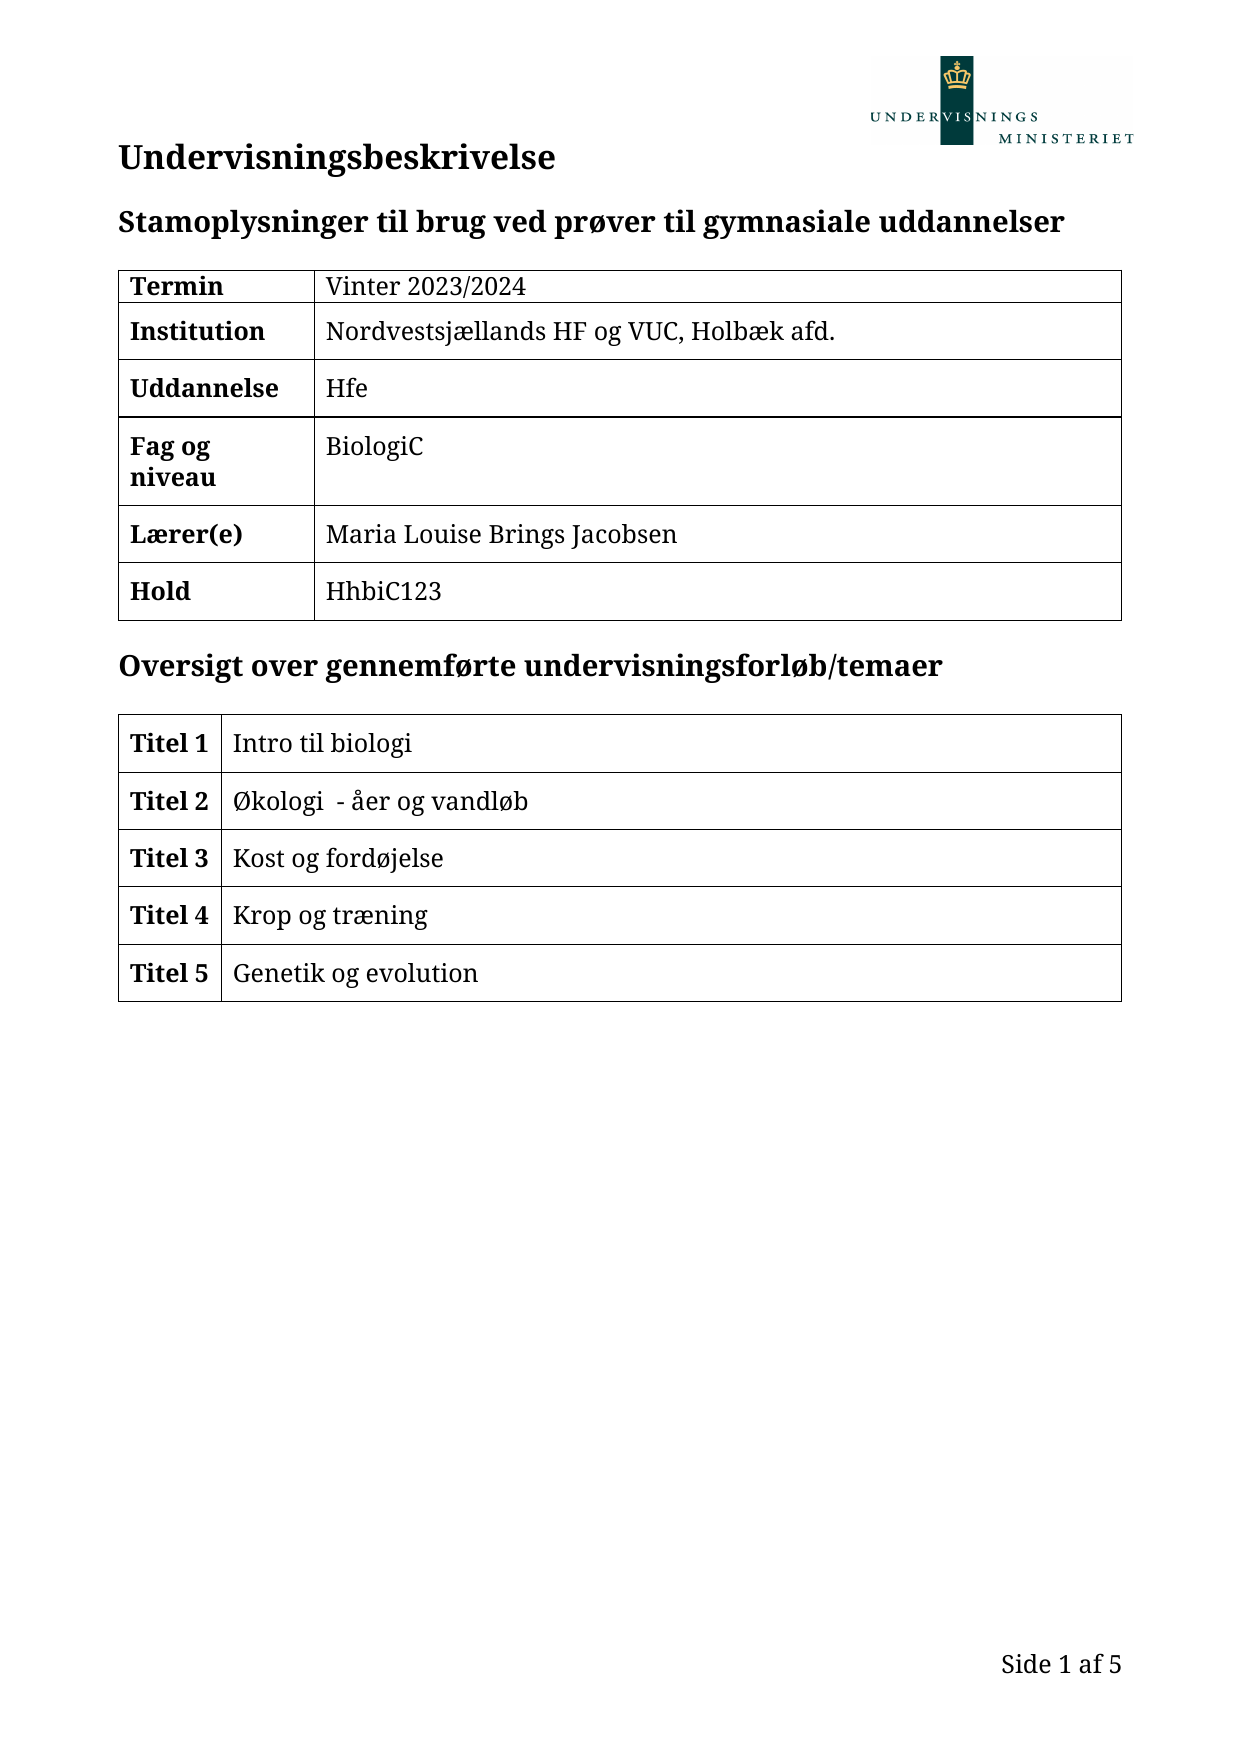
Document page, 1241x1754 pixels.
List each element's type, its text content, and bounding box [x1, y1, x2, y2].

table_cell Hfe [315, 360, 1121, 416]
table_cell Titel 2 [119, 773, 221, 829]
table_header Titel 1 [119, 715, 221, 772]
table_cell Institution [119, 303, 314, 359]
table_cell Maria Louise Brings Jacobsen [315, 506, 1121, 562]
table_cell BiologiC [315, 418, 1121, 505]
table_cell Titel 3 [119, 830, 221, 886]
table_cell Krop og træning [222, 887, 1121, 943]
table_cell Lærer(e) [119, 506, 314, 562]
text Stamoplysninger til brug ved prøver til gymnasiale uddannelser [118, 207, 1122, 238]
text Oversigt over gennemførte undervisningsforløb/temaer [118, 652, 1122, 683]
table_cell Uddannelse [119, 360, 314, 416]
table_cell Titel 5 [119, 945, 221, 1001]
table_cell HhbiC123 [315, 563, 1121, 619]
table_cell Kost og fordøjelse [222, 830, 1121, 886]
table_header Intro til biologi [222, 715, 1121, 772]
table_cell Genetik og evolution [222, 945, 1121, 1001]
table_cell Økologi - åer og vandløb [222, 773, 1121, 829]
text Undervisningsbeskrivelse [118, 131, 1122, 176]
table_header Vinter 2023/2024 [315, 271, 1121, 302]
table_cell Nordvestsjællands HF og VUC, Holbæk afd. [315, 303, 1121, 359]
table_cell Fag og niveau [119, 418, 314, 505]
table_cell Titel 4 [119, 887, 221, 943]
table_header Termin [119, 271, 314, 302]
table_cell Hold [119, 563, 314, 619]
picture [871, 56, 1134, 145]
